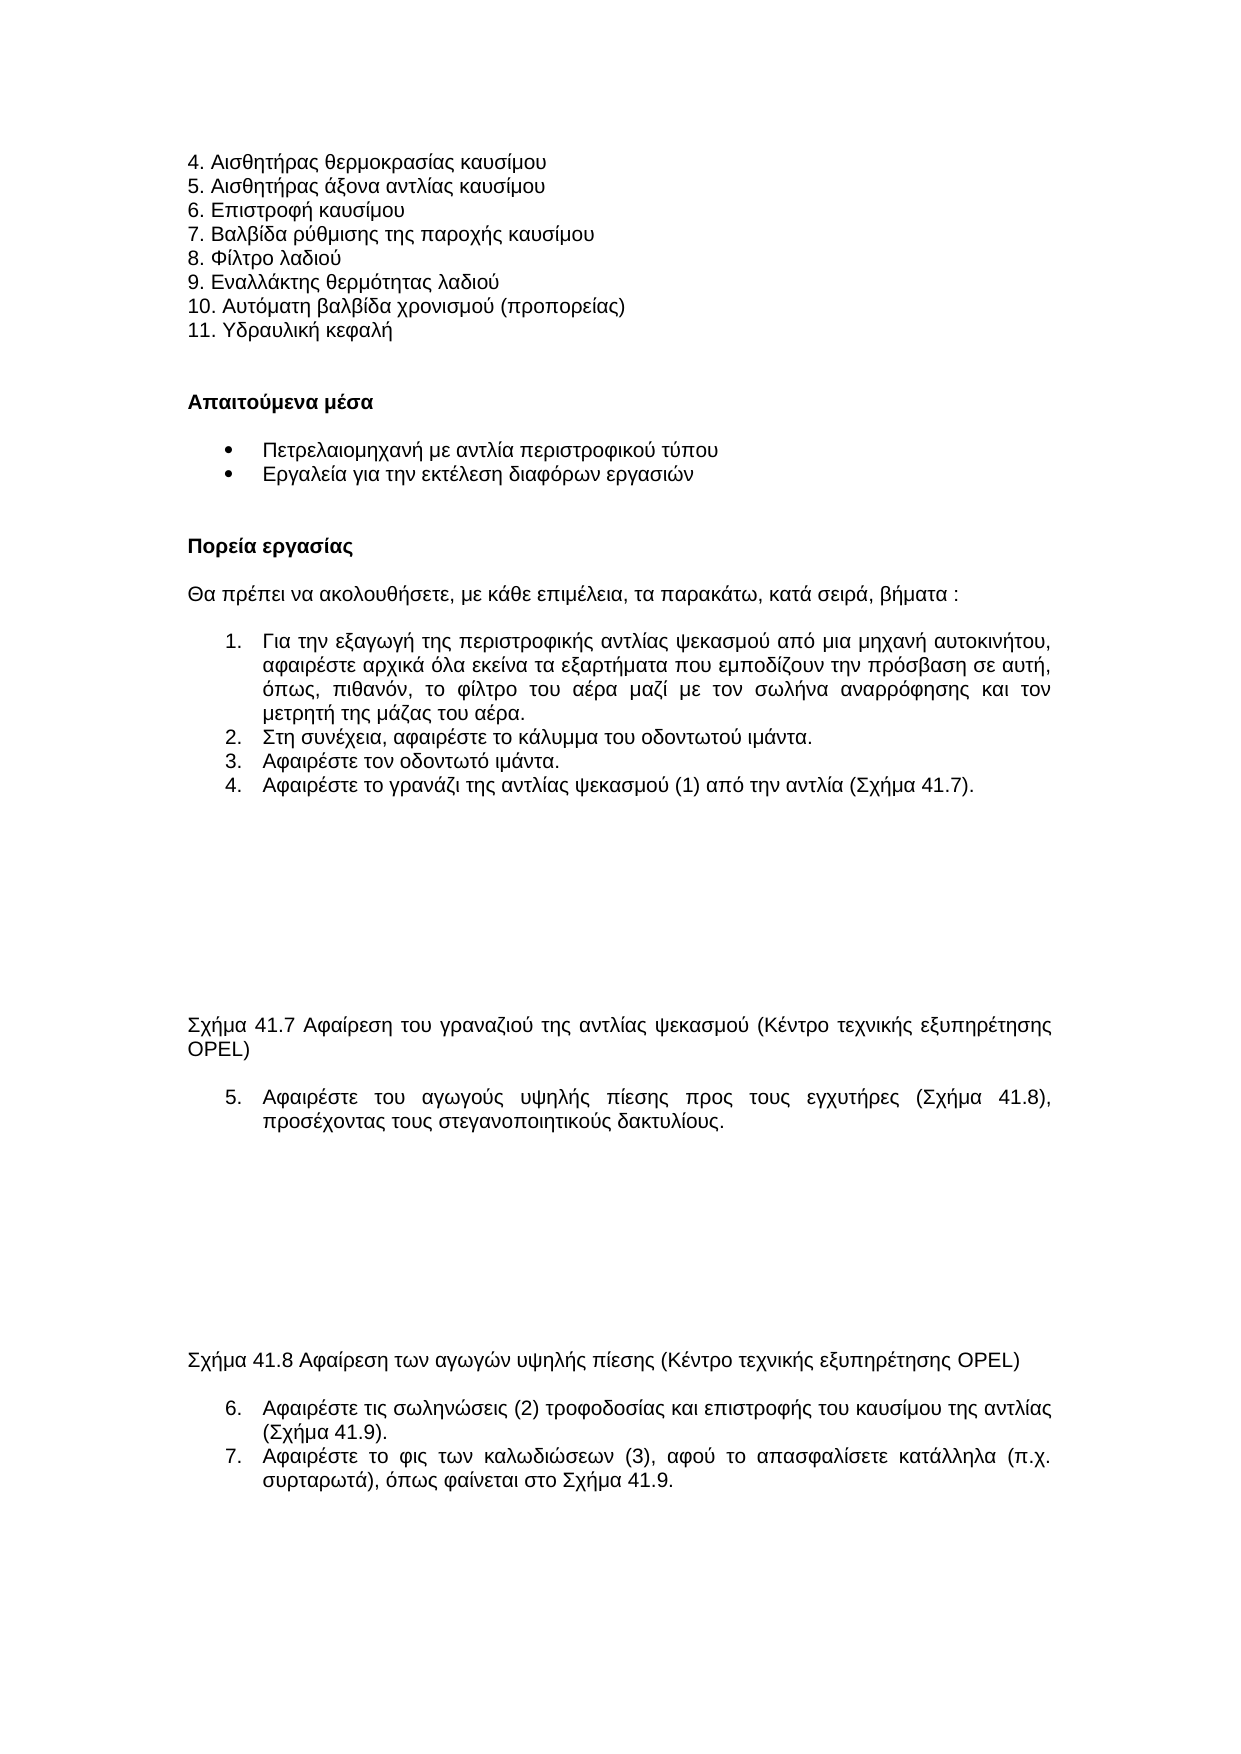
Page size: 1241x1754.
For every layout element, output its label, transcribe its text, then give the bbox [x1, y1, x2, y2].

list Αφαιρέστε του αγωγούς υψηλής πίεσης προς τους εγχυτήρες (Σχήμα 41.8), προσέχοντας τους στεγανοποιητικούς δακτυλίους. [225, 1084, 1053, 1132]
text Σχήμα 41.8 Αφαίρεση των αγωγών υψηλής πίεσης (Κέντρο τεχνικής εξυπηρέτησης OPEL) [187, 1348, 1053, 1372]
list Για την εξαγωγή της περιστροφικής αντλίας ψεκασμού από μια μηχανή αυτοκινήτου, αφαιρέστε αρχικά όλα εκείνα τα εξαρτήματα που εμποδίζουν την πρόσβαση σε αυτή, όπως, πιθανόν, το φίλτρο του αέρα μαζί με τον σωλήνα αναρρόφησης και τον μετρητή της μάζας του αέρα. [225, 629, 1053, 725]
list Αφαιρέστε το γρανάζι της αντλίας ψεκασμού (1) από την αντλία (Σχήμα 41.7). [225, 773, 1053, 797]
list Αφαιρέστε το φις των καλωδιώσεων (3), αφού το απασφαλίσετε κατάλληλα (π.χ. συρταρωτά), όπως φαίνεται στο Σχήμα 41.9. [225, 1444, 1053, 1492]
text 5. Αισθητήρας άξονα αντλίας καυσίμου [187, 174, 1053, 198]
text 8. Φίλτρο λαδιού [187, 246, 1053, 270]
text 4. Αισθητήρας θερμοκρασίας καυσίμου [187, 150, 1053, 174]
text 11. Υδραυλική κεφαλή [187, 318, 1053, 342]
text Θα πρέπει να ακολουθήσετε, με κάθε επιμέλεια, τα παρακάτω, κατά σειρά, βήματα : [187, 581, 1053, 605]
text 6. Επιστροφή καυσίμου [187, 198, 1053, 222]
subtitle Πορεία εργασίας [187, 533, 1053, 557]
text 7. Βαλβίδα ρύθμισης της παροχής καυσίμου [187, 222, 1053, 246]
text 9. Εναλλάκτης θερμότητας λαδιού [187, 270, 1053, 294]
subtitle Απαιτούμενα μέσα [187, 389, 1053, 413]
list Αφαιρέστε τις σωληνώσεις (2) τροφοδοσίας και επιστροφής του καυσίμου της αντλίας (Σχήμα 41.9). [225, 1396, 1053, 1444]
text Σχήμα 41.7 Αφαίρεση του γραναζιού της αντλίας ψεκασμού (Κέντρο τεχνικής εξυπηρέτησης OPEL) [187, 1013, 1053, 1061]
list Εργαλεία για την εκτέλεση διαφόρων εργασιών [225, 462, 1053, 486]
list Πετρελαιομηχανή με αντλία περιστροφικού τύπου [225, 437, 1053, 462]
text 10. Αυτόματη βαλβίδα χρονισμού (προπορείας) [187, 294, 1053, 318]
list Στη συνέχεια, αφαιρέστε το κάλυμμα του οδοντωτού ιμάντα. [225, 725, 1053, 749]
list Αφαιρέστε τον οδοντωτό ιμάντα. [225, 749, 1053, 773]
